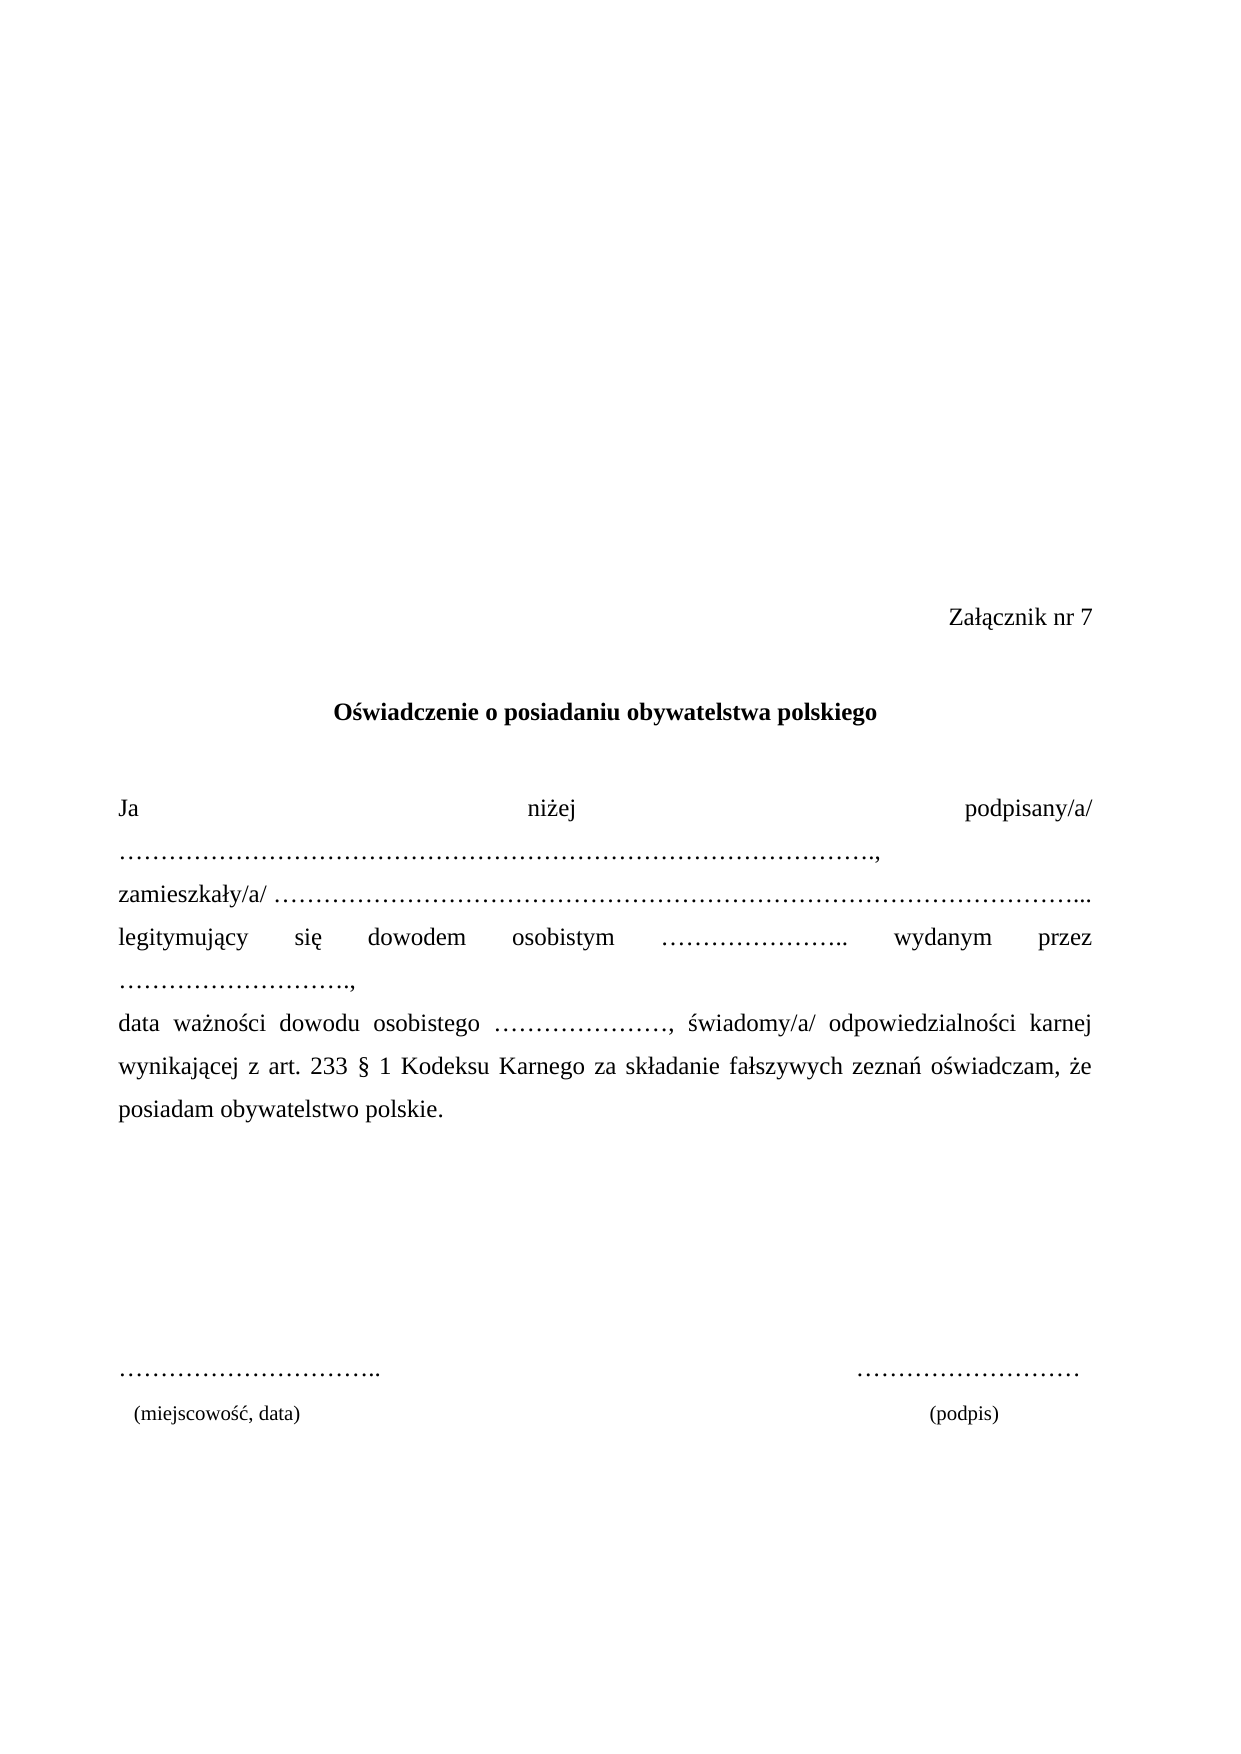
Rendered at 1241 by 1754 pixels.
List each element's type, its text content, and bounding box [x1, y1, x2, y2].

text Załącznik nr 7 [118, 602, 1093, 631]
text legitymujący się dowodem osobistym ………………….. wydanym przez ………………………., [118, 922, 1093, 994]
text Ja niżej podpisany/a/ ………………………………………………………………………………., [118, 793, 1093, 864]
text zamieszkały/a/ ……………………………………………………………………………………... [118, 879, 1093, 908]
text ………………………….. ……………………… [118, 1353, 1093, 1382]
text data ważności dowodu osobistego …………………, świadomy/a/ odpowiedzialności karnej wynikającej z art. 233 § 1 Kodeksu Karnego za składanie fałszywych zeznań oświadczam, że posiadam obywatelstwo polskie. [118, 1008, 1093, 1123]
text (miejscowość, data) (podpis) [118, 1401, 1093, 1425]
text Oświadczenie o posiadaniu obywatelstwa polskiego [118, 697, 1093, 726]
